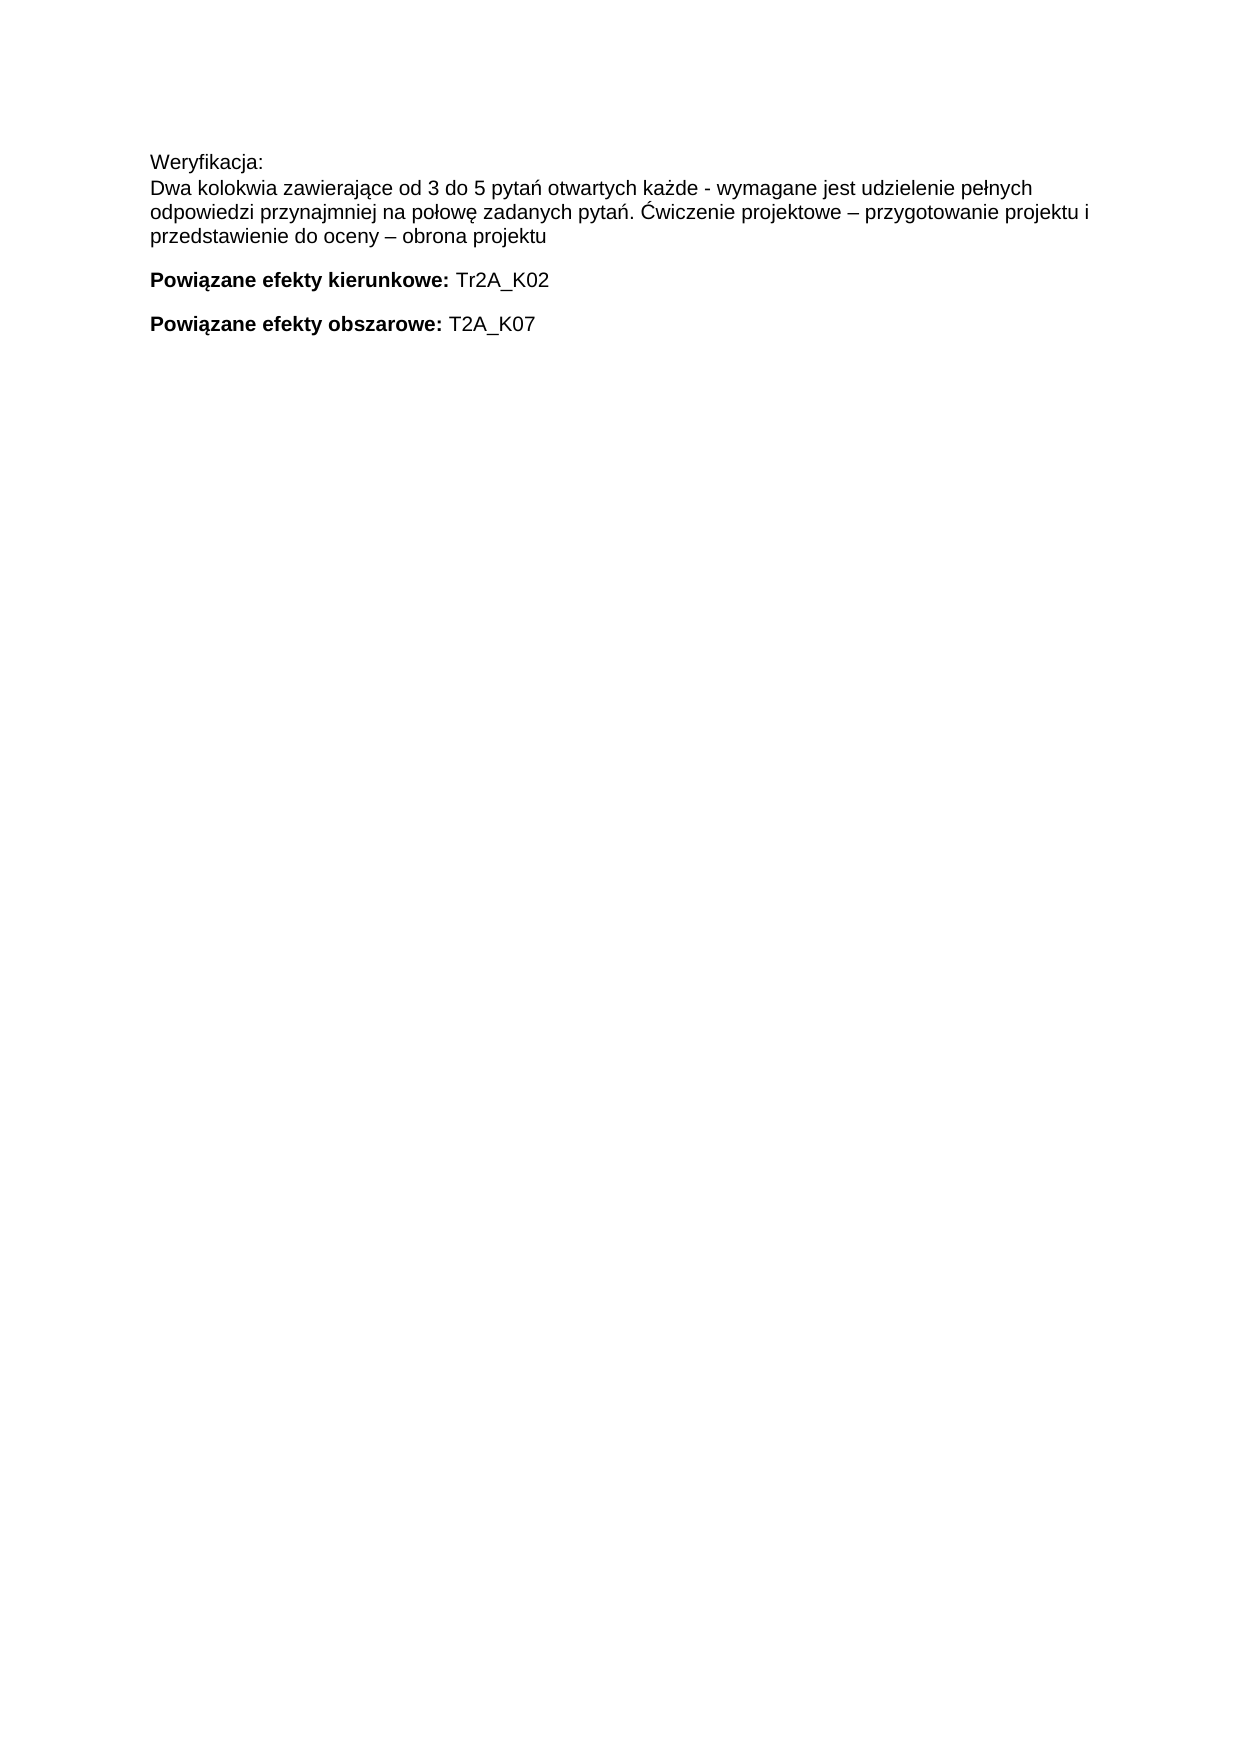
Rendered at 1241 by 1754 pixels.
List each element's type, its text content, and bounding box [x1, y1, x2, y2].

text Dwa kolokwia zawierające od 3 do 5 pytań otwartych każde - wymagane jest udzielenie pełnych odpowiedzi przynajmniej na połowę zadanych pytań. Ćwiczenie projektowe – przygotowanie projektu i przedstawienie do oceny – obrona projektu [150, 176, 1090, 248]
text Weryfikacja: [150, 150, 1090, 174]
text Powiązane efekty kierunkowe: Tr2A_K02 [150, 268, 1090, 292]
text Powiązane efekty obszarowe: T2A_K07 [150, 311, 1090, 335]
